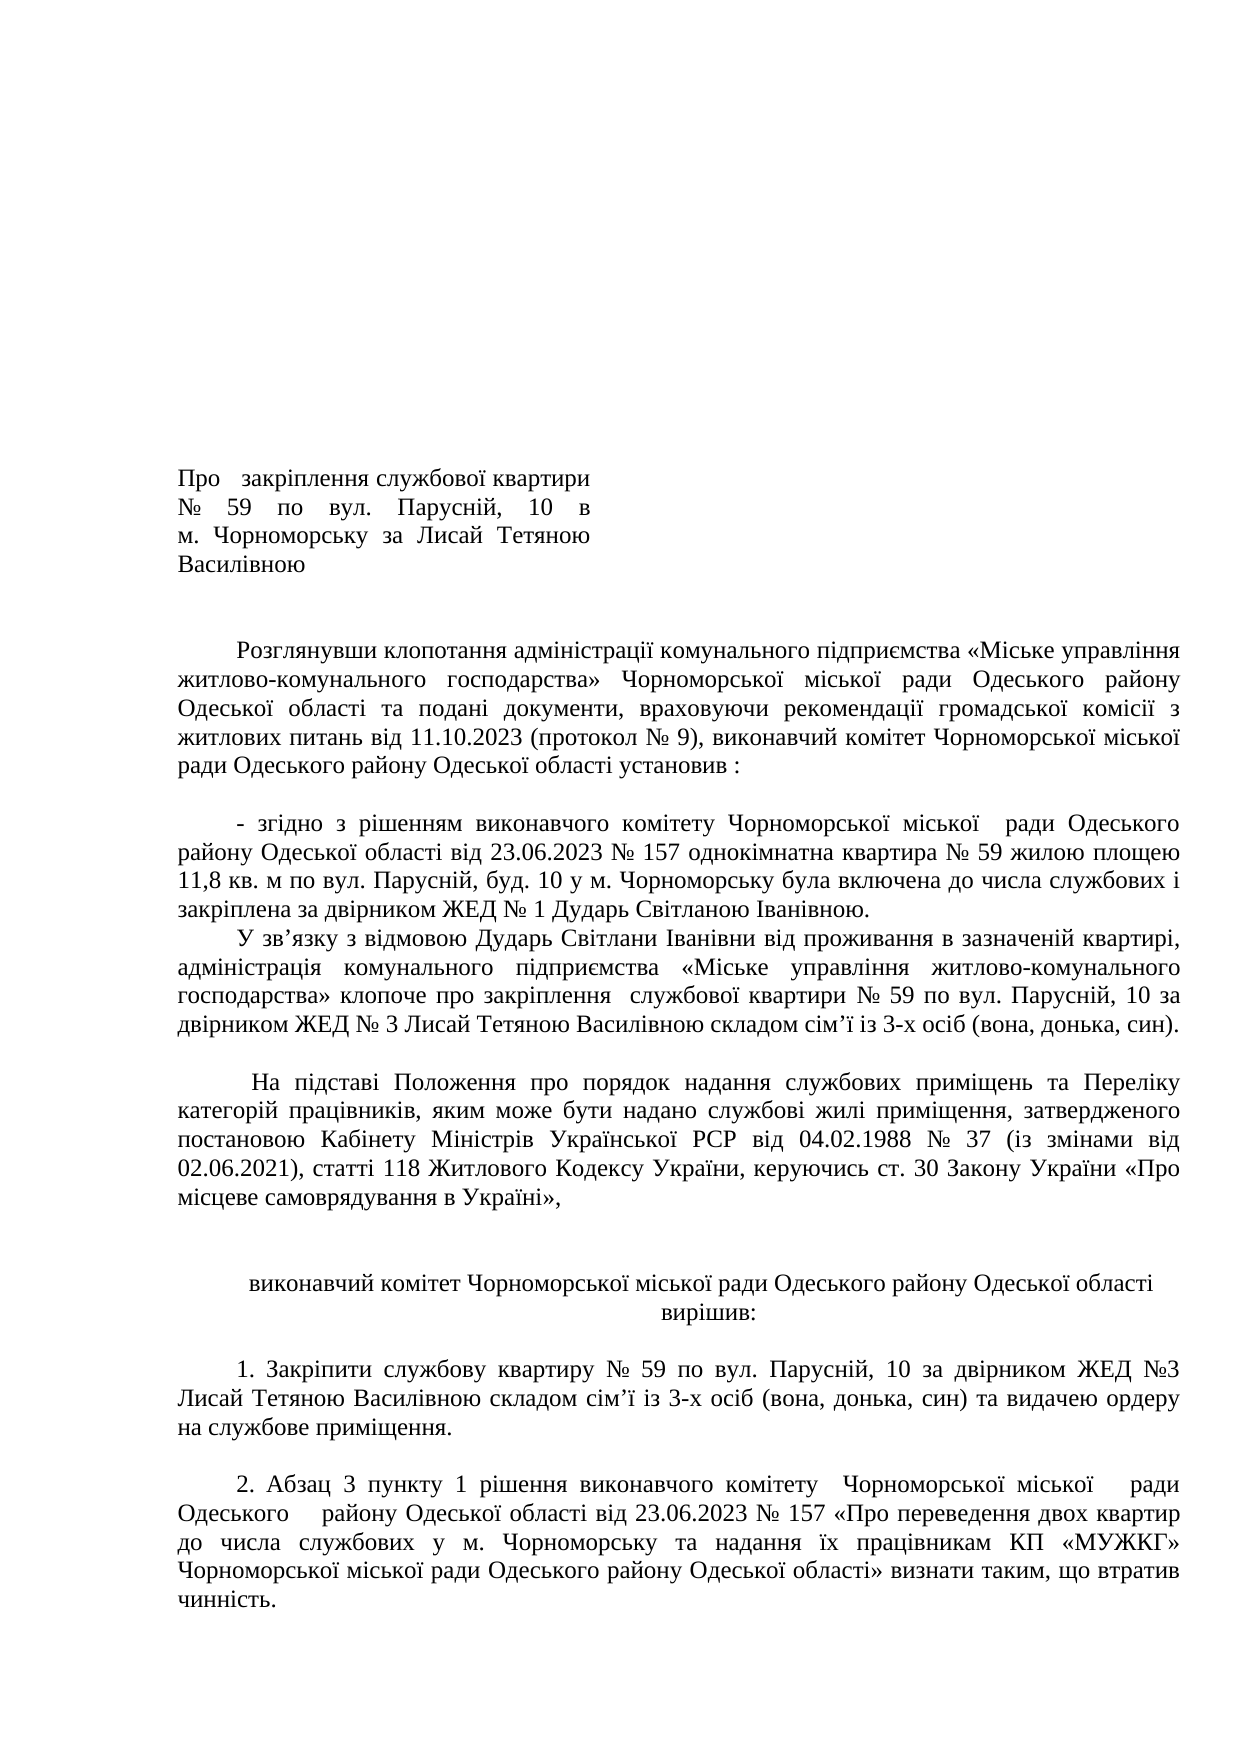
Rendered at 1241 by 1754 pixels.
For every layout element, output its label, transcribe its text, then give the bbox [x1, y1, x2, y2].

text - згідно з рішенням виконавчого комітету Чорноморської міської ради Одеського району Одеської області від 23.06.2023 № 157 однокімнатна квартира № 59 жилою площею 11,8 кв. м по вул. Парусній, буд. 10 у м. Чорноморську була включена до числа службових і закріплена за двірником ЖЕД № 1 Дударь Світланою Іванівною. [177, 808, 1181, 923]
list Абзац 3 пункту 1 рішення виконавчого комітету Чорноморської міської ради Одеського району Одеської області від 23.06.2023 № 157 «Про переведення двох квартир до числа службових у м. Чорноморську та надання їх працівникам КП «МУЖКГ» Чорноморської міської ради Одеського району Одеської області» визнати таким, що втратив чинність. [177, 1469, 1181, 1613]
text виконавчий комітет Чорноморської міської ради Одеського району Одеської області [177, 1268, 1181, 1297]
text Про закріплення службової квартири № 59 по вул. Парусній, 10 в м. Чорноморську за Лисай Тетяною Василівною [177, 463, 591, 578]
text Розглянувши клопотання адміністрації комунального підприємства «Міське управління житлово-комунального господарства» Чорноморської міської ради Одеського району Одеської області та подані документи, враховуючи рекомендації громадської комісії з житлових питань від 11.10.2023 (протокол № 9), виконавчий комітет Чорноморської міської ради Одеського району Одеської області установив : [177, 636, 1181, 779]
list Закріпити службову квартиру № 59 по вул. Парусній, 10 за двірником ЖЕД №3 Лисай Тетяною Василівною складом сім’ї із 3-х осіб (вона, донька, син) та видачею ордеру на службове приміщення. [177, 1354, 1181, 1441]
text У зв’язку з відмовою Дударь Світлани Іванівни від проживання в зазначеній квартирі, адміністрація комунального підприємства «Міське управління житлово-комунального господарства» клопоче про закріплення службової квартири № 59 по вул. Парусній, 10 за двірником ЖЕД № 3 Лисай Тетяною Василівною складом сім’ї із 3-х осіб (вона, донька, син). [177, 923, 1181, 1038]
text вирішив: [236, 1297, 1181, 1326]
text На підставі Положення про порядок надання службових приміщень та Переліку категорій працівників, яким може бути надано службові жилі приміщення, затвердженого постановою Кабінету Міністрів Української РСР від 04.02.1988 № 37 (із змінами від 02.06.2021), статті 118 Житлового Кодексу України, керуючись ст. 30 Закону України «Про місцеве самоврядування в Україні», [177, 1067, 1181, 1211]
